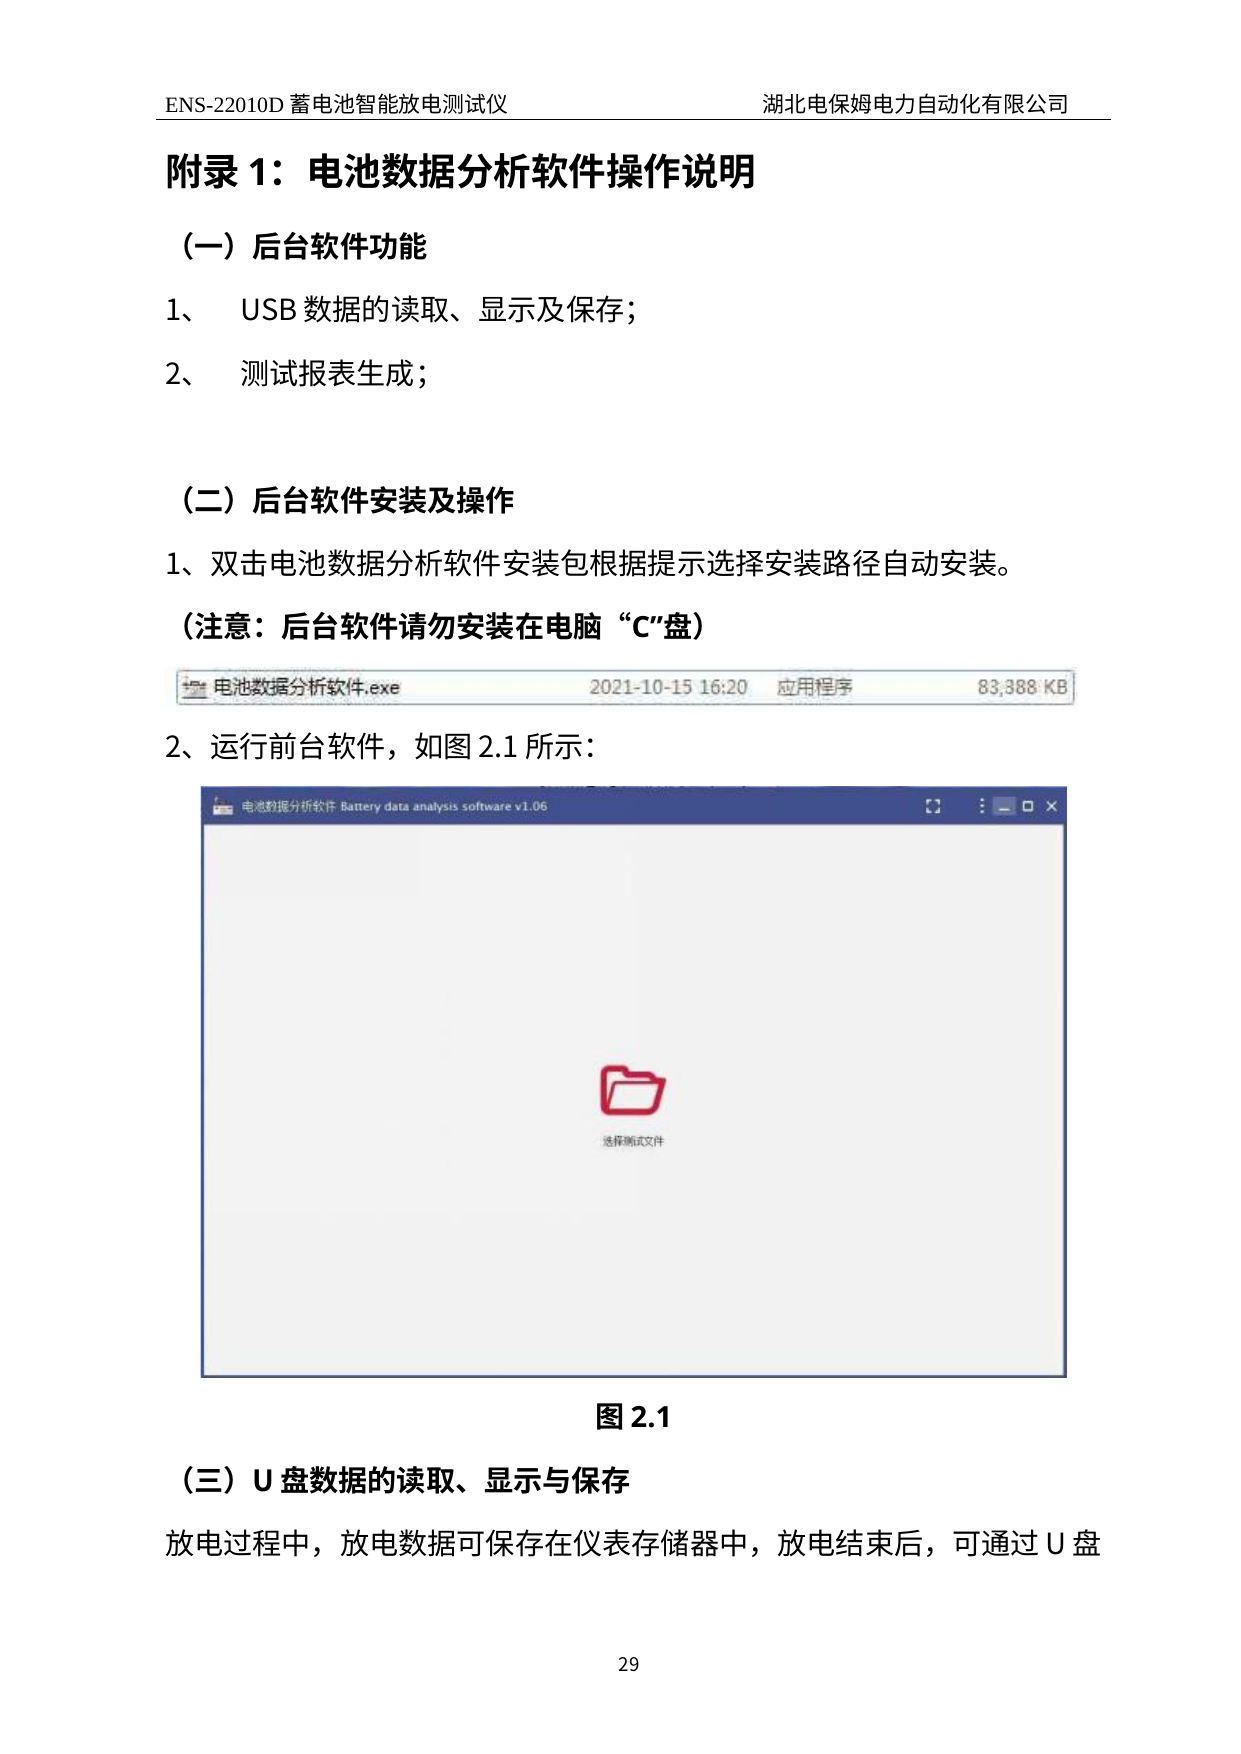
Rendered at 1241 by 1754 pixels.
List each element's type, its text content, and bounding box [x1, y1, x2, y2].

list 附录1：电池数据分析软件操作说明 [165, 142, 1103, 196]
picture [164, 667, 1078, 707]
list 测试报表生成； [165, 350, 1103, 393]
text 图2.1 [165, 1394, 1103, 1436]
text 1、双击电池数据分析软件安装包根据提示选择安装路径自动安装。 [165, 541, 1103, 583]
list （三）U盘数据的读取、显示与保存 [165, 1457, 1103, 1500]
text （注意：后台软件请勿安装在电脑“C”盘） [165, 604, 1103, 646]
text 2、运行前台软件，如图2.1所示： [165, 723, 1103, 766]
list USB数据的读取、显示及保存； [165, 287, 1103, 329]
list （二）后台软件安装及操作 [165, 477, 1103, 519]
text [165, 1521, 1103, 1563]
picture [200, 786, 1067, 1378]
list （一）后台软件功能 [165, 223, 1103, 266]
